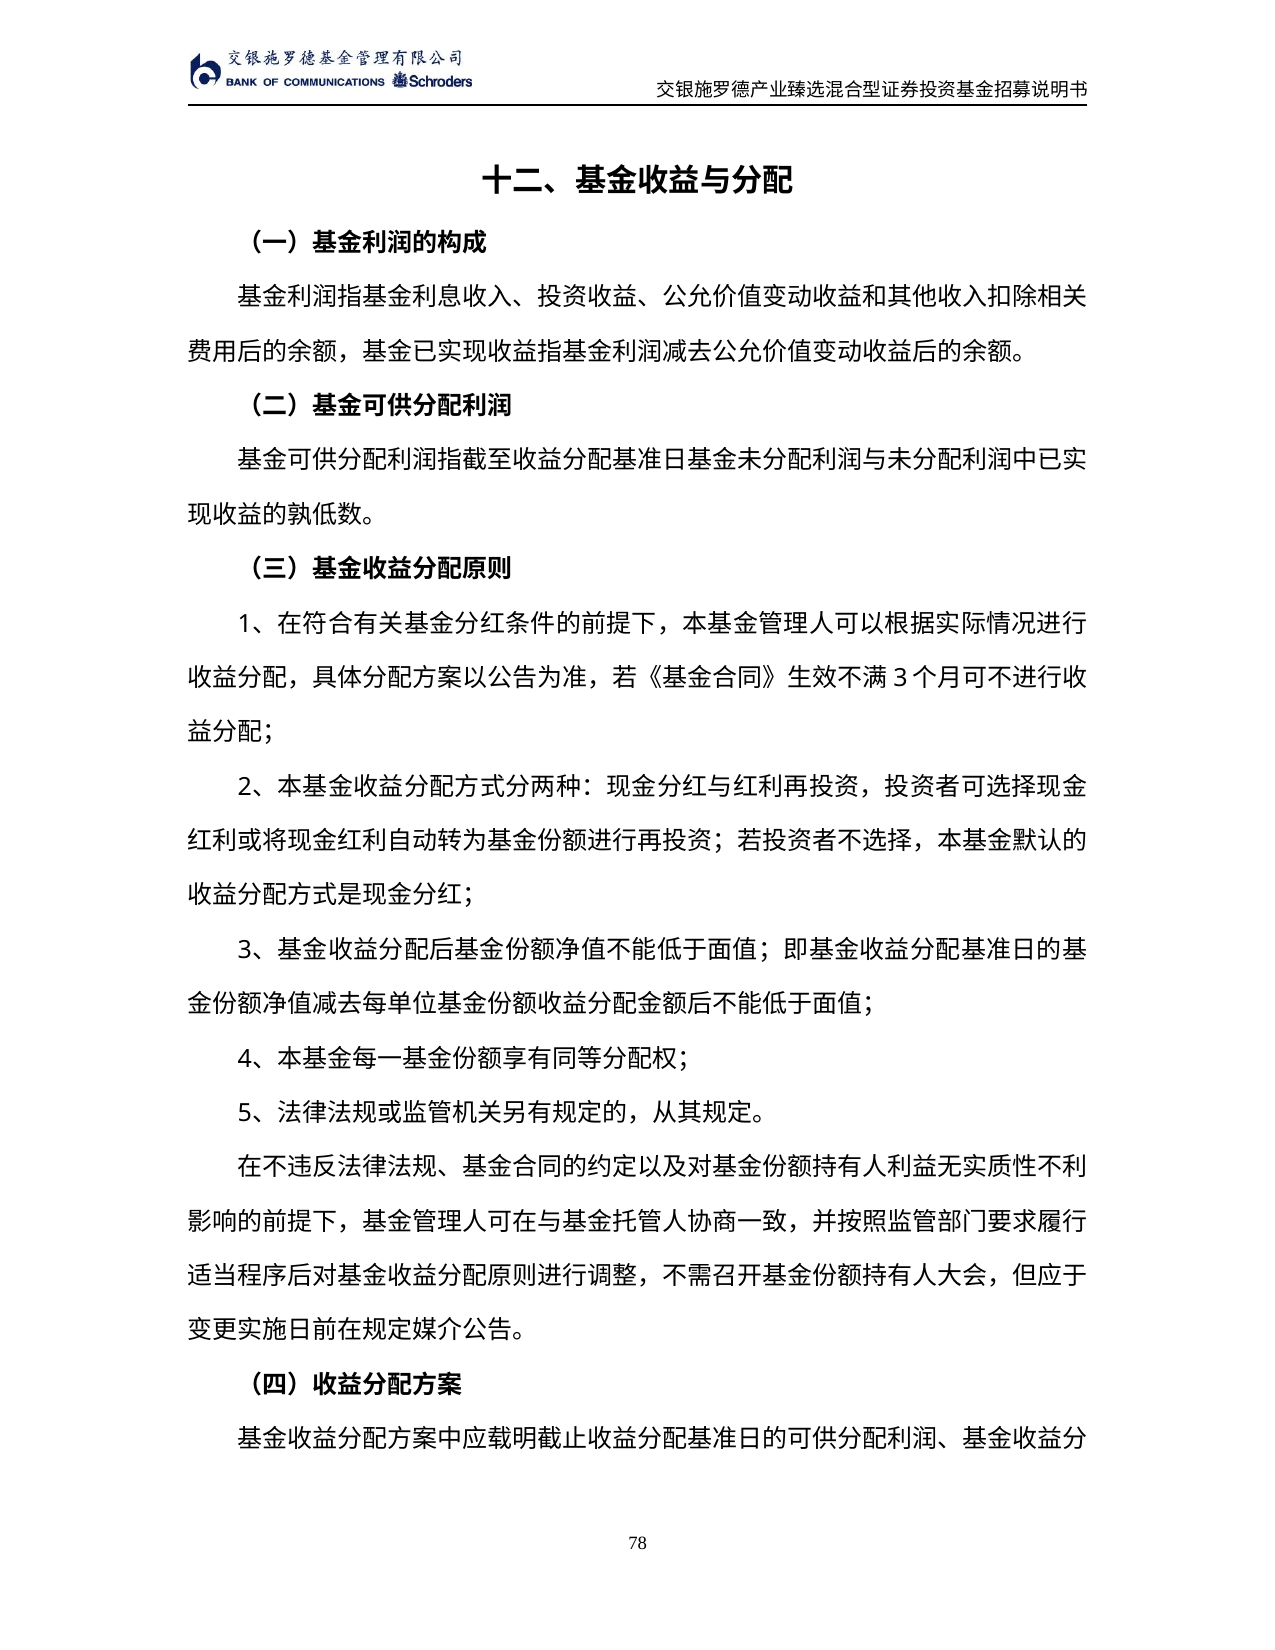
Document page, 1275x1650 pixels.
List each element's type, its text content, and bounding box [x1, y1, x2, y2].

text 1、在符合有关基金分红条件的前提下，本基金管理人可以根据实际情况进行收益分配，具体分配方案以公告为准，若《基金合同》生效不满3个月可不进行收益分配； [187, 603, 1087, 748]
text 十二、基金收益与分配 [187, 155, 1087, 200]
picture [190, 50, 472, 89]
text 基金可供分配利润指截至收益分配基准日基金未分配利润与未分配利润中已实现收益的孰低数。 [187, 440, 1087, 531]
text （四）收益分配方案 [187, 1364, 1087, 1401]
text （二）基金可供分配利润 [187, 386, 1087, 422]
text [187, 1419, 1087, 1455]
text 3、基金收益分配后基金份额净值不能低于面值；即基金收益分配基准日的基金份额净值减去每单位基金份额收益分配金额后不能低于面值； [187, 929, 1087, 1020]
text 在不违反法律法规、基金合同的约定以及对基金份额持有人利益无实质性不利影响的前提下，基金管理人可在与基金托管人协商一致，并按照监管部门要求履行适当程序后对基金收益分配原则进行调整，不需召开基金份额持有人大会，但应于变更实施日前在规定媒介公告。 [187, 1147, 1087, 1346]
text 基金利润指基金利息收入、投资收益、公允价值变动收益和其他收入扣除相关费用后的余额，基金已实现收益指基金利润减去公允价值变动收益后的余额。 [187, 277, 1087, 367]
text （三）基金收益分配原则 [187, 549, 1087, 585]
text 5、法律法规或监管机关另有规定的，从其规定。 [187, 1092, 1087, 1129]
text 2、本基金收益分配方式分两种：现金分红与红利再投资，投资者可选择现金红利或将现金红利自动转为基金份额进行再投资；若投资者不选择，本基金默认的收益分配方式是现金分红； [187, 766, 1087, 911]
text （一）基金利润的构成 [187, 222, 1087, 259]
text 4、本基金每一基金份额享有同等分配权； [187, 1038, 1087, 1074]
